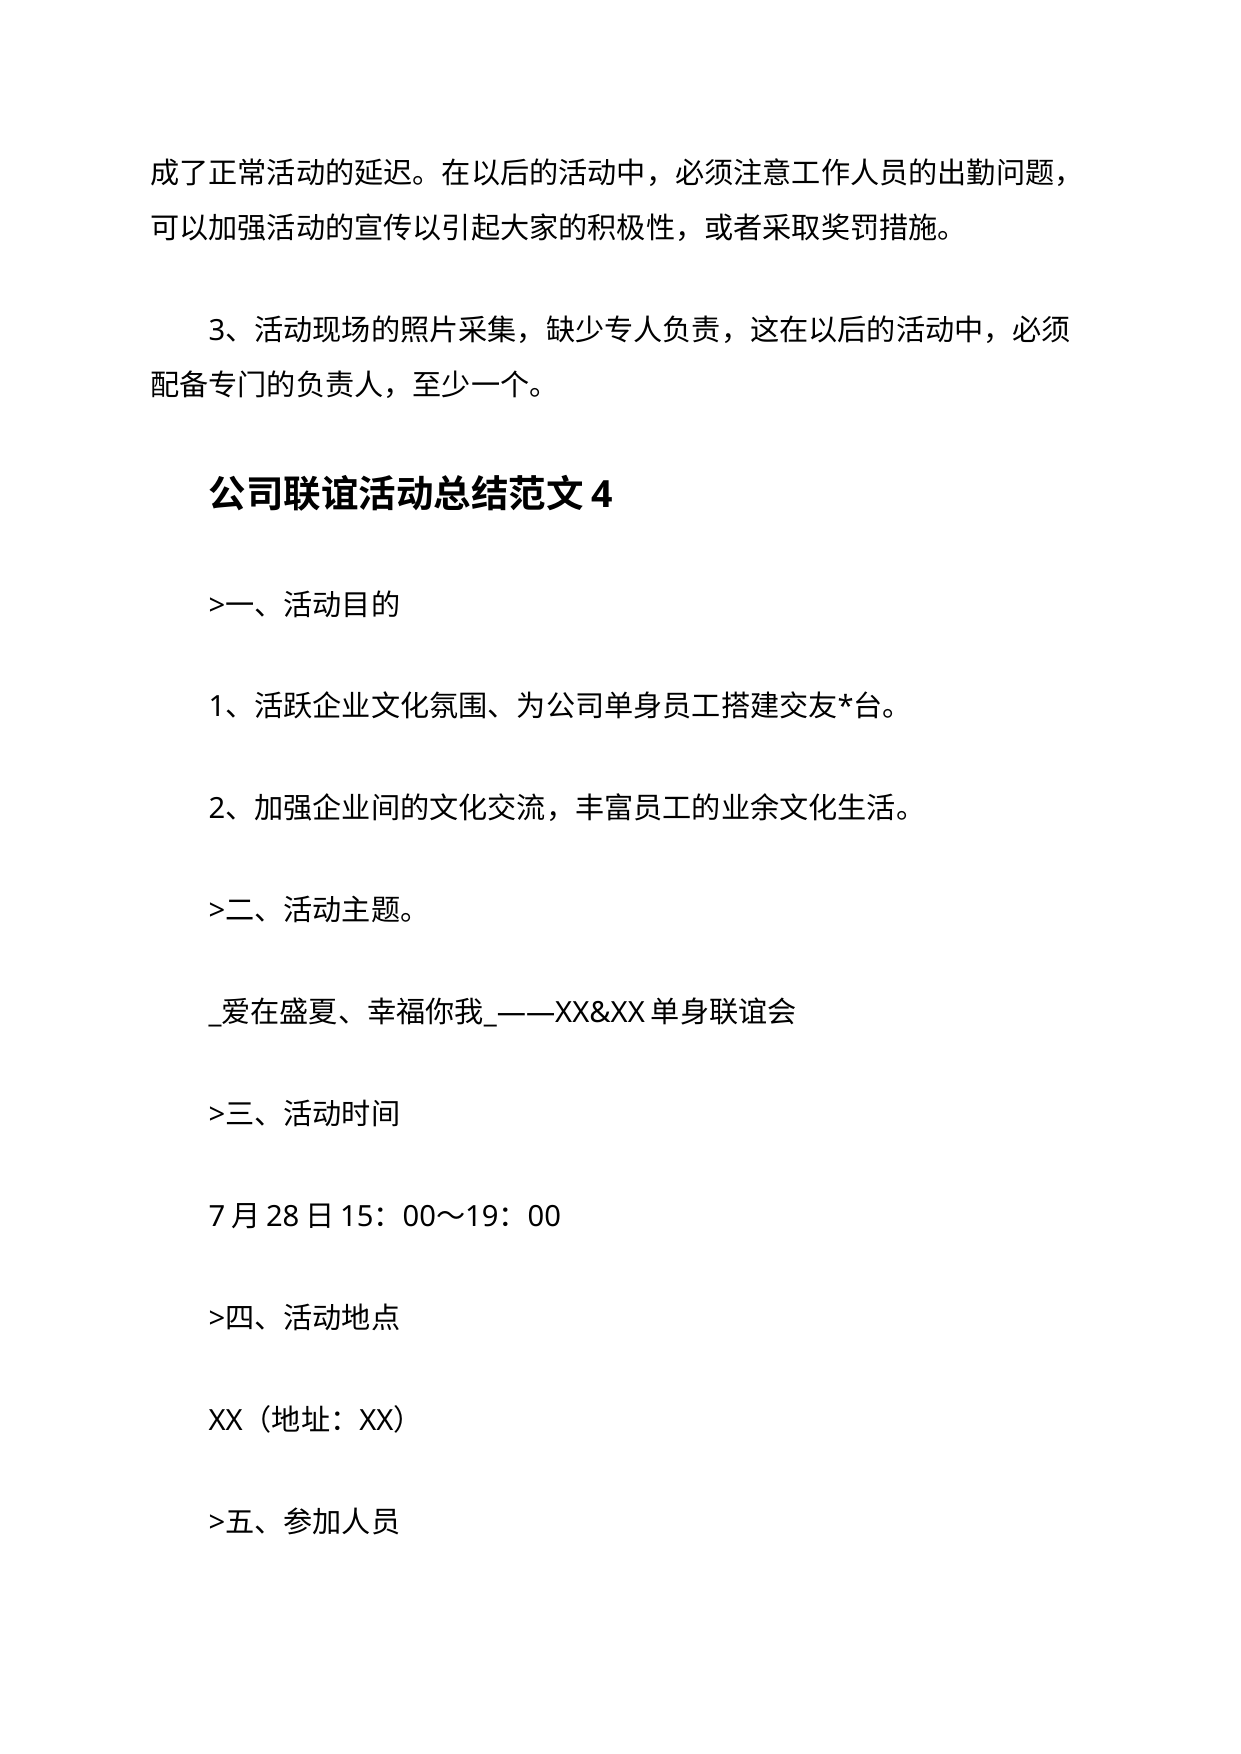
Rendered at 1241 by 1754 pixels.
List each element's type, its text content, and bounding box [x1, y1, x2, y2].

text 2、加强企业间的文化交流，丰富员工的业余文化生活。 [150, 785, 1090, 827]
text XX（地址：XX） [150, 1397, 1090, 1439]
text >五、参加人员 [150, 1499, 1090, 1541]
text 3、活动现场的照片采集，缺少专人负责，这在以后的活动中，必须配备专门的负责人，至少一个。 [150, 307, 1090, 404]
text 公司联谊活动总结范文4 [150, 463, 1090, 518]
text >三、活动时间 [150, 1091, 1090, 1133]
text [150, 150, 1090, 247]
text _爱在盛夏、幸福你我_——XX&XX单身联谊会 [150, 989, 1090, 1031]
text >二、活动主题。 [150, 887, 1090, 929]
text >一、活动目的 [150, 581, 1090, 623]
text 1、活跃企业文化氛围、为公司单身员工搭建交友*台。 [150, 683, 1090, 725]
text 7月28日15：00～19：00 [150, 1193, 1090, 1235]
text >四、活动地点 [150, 1295, 1090, 1337]
